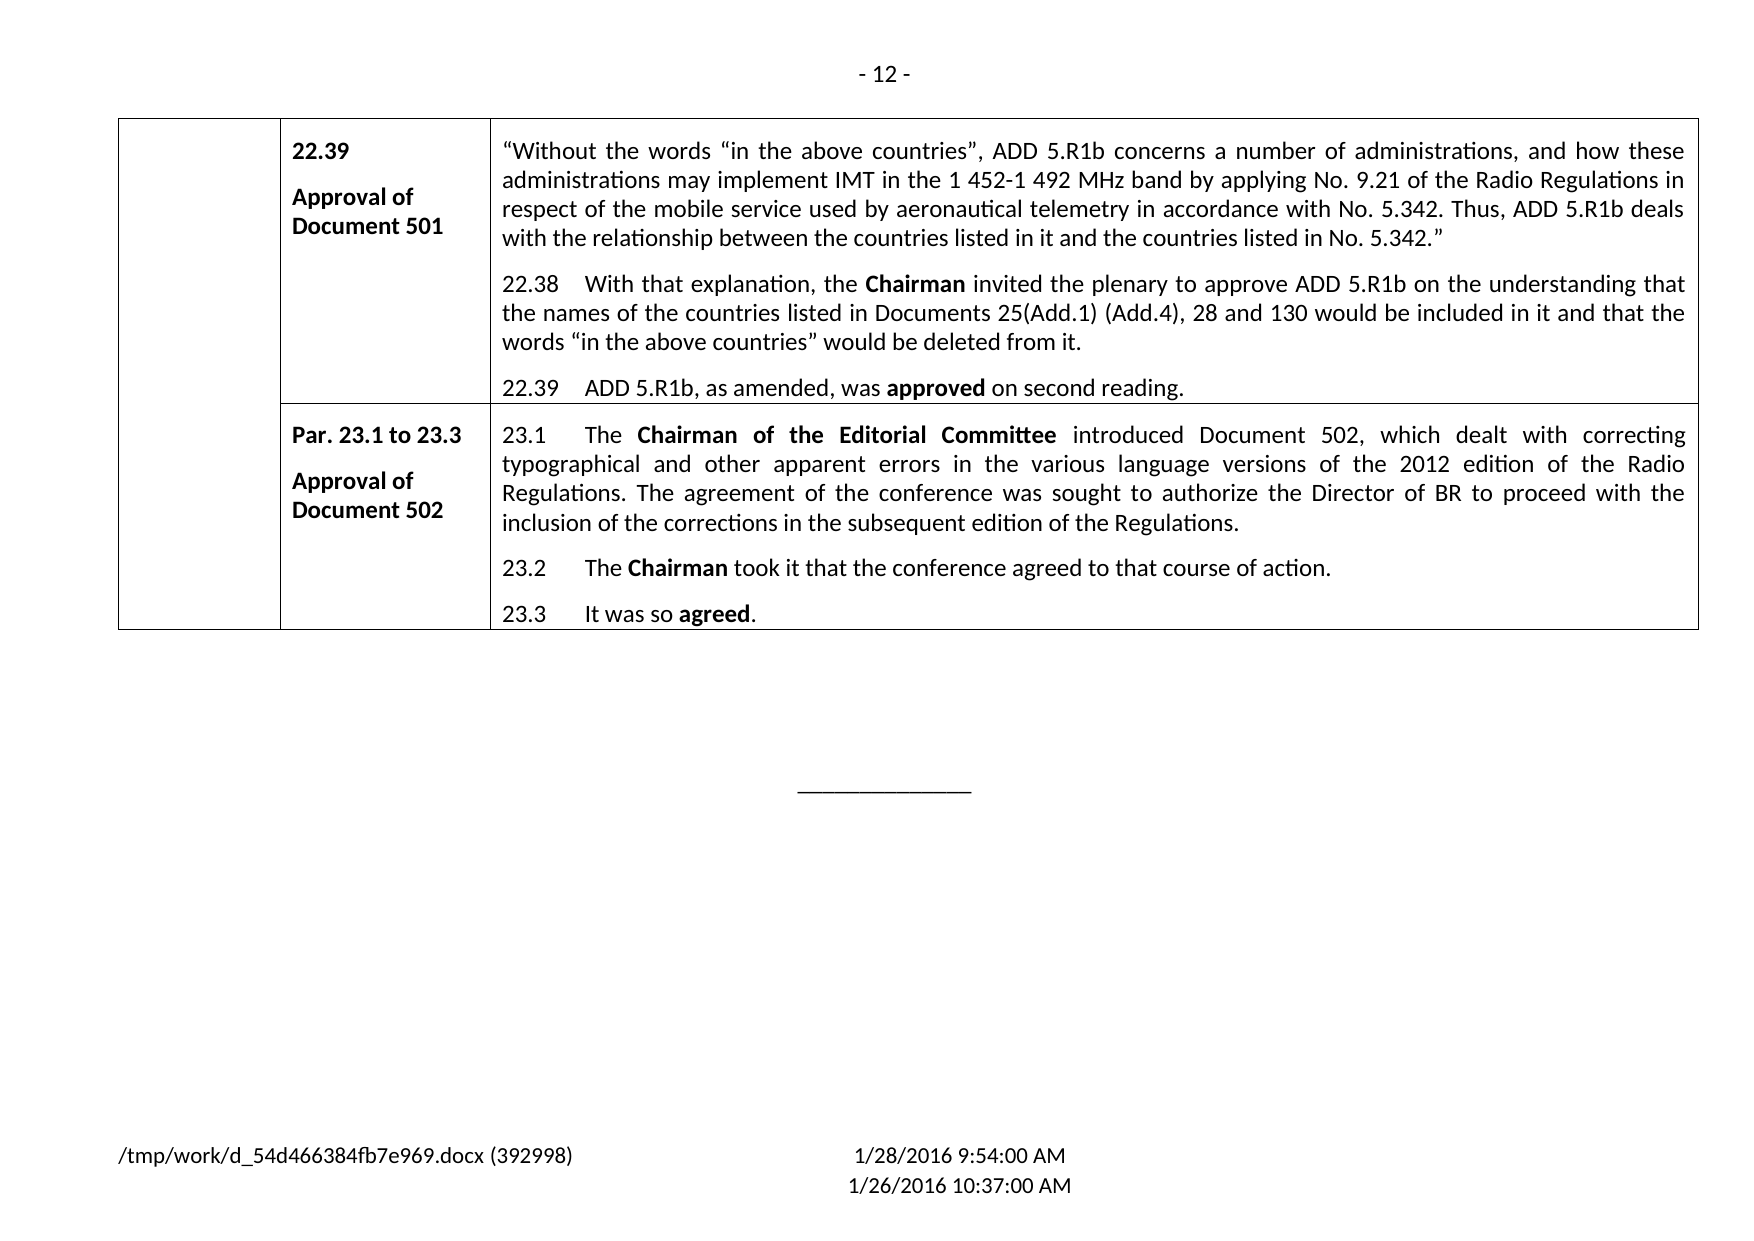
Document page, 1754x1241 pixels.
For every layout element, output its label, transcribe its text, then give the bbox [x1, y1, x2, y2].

table_cell Par. 22.36 to 22.39 Approval of Document 501 [281, 119, 490, 402]
table_cell 23.1 The Chairman of the Editorial Committee introduced Document 502, which dealt with correcting typographical and other apparent errors in the various language versions of the 2012 edition of the Radio Regulations. The agreement of the conference was sought to authorize the Director of BR to proceed with the inclusion of the corrections in the subsequent edition of the Regulations. 23.2 The Chairman took it that the conference agreed to that course of action. 23.3 It was so agreed. [491, 404, 1698, 628]
table_cell Par. 23.1 to 23.3 Approval of Document 502 [281, 404, 490, 628]
text ______________ [118, 767, 1651, 796]
